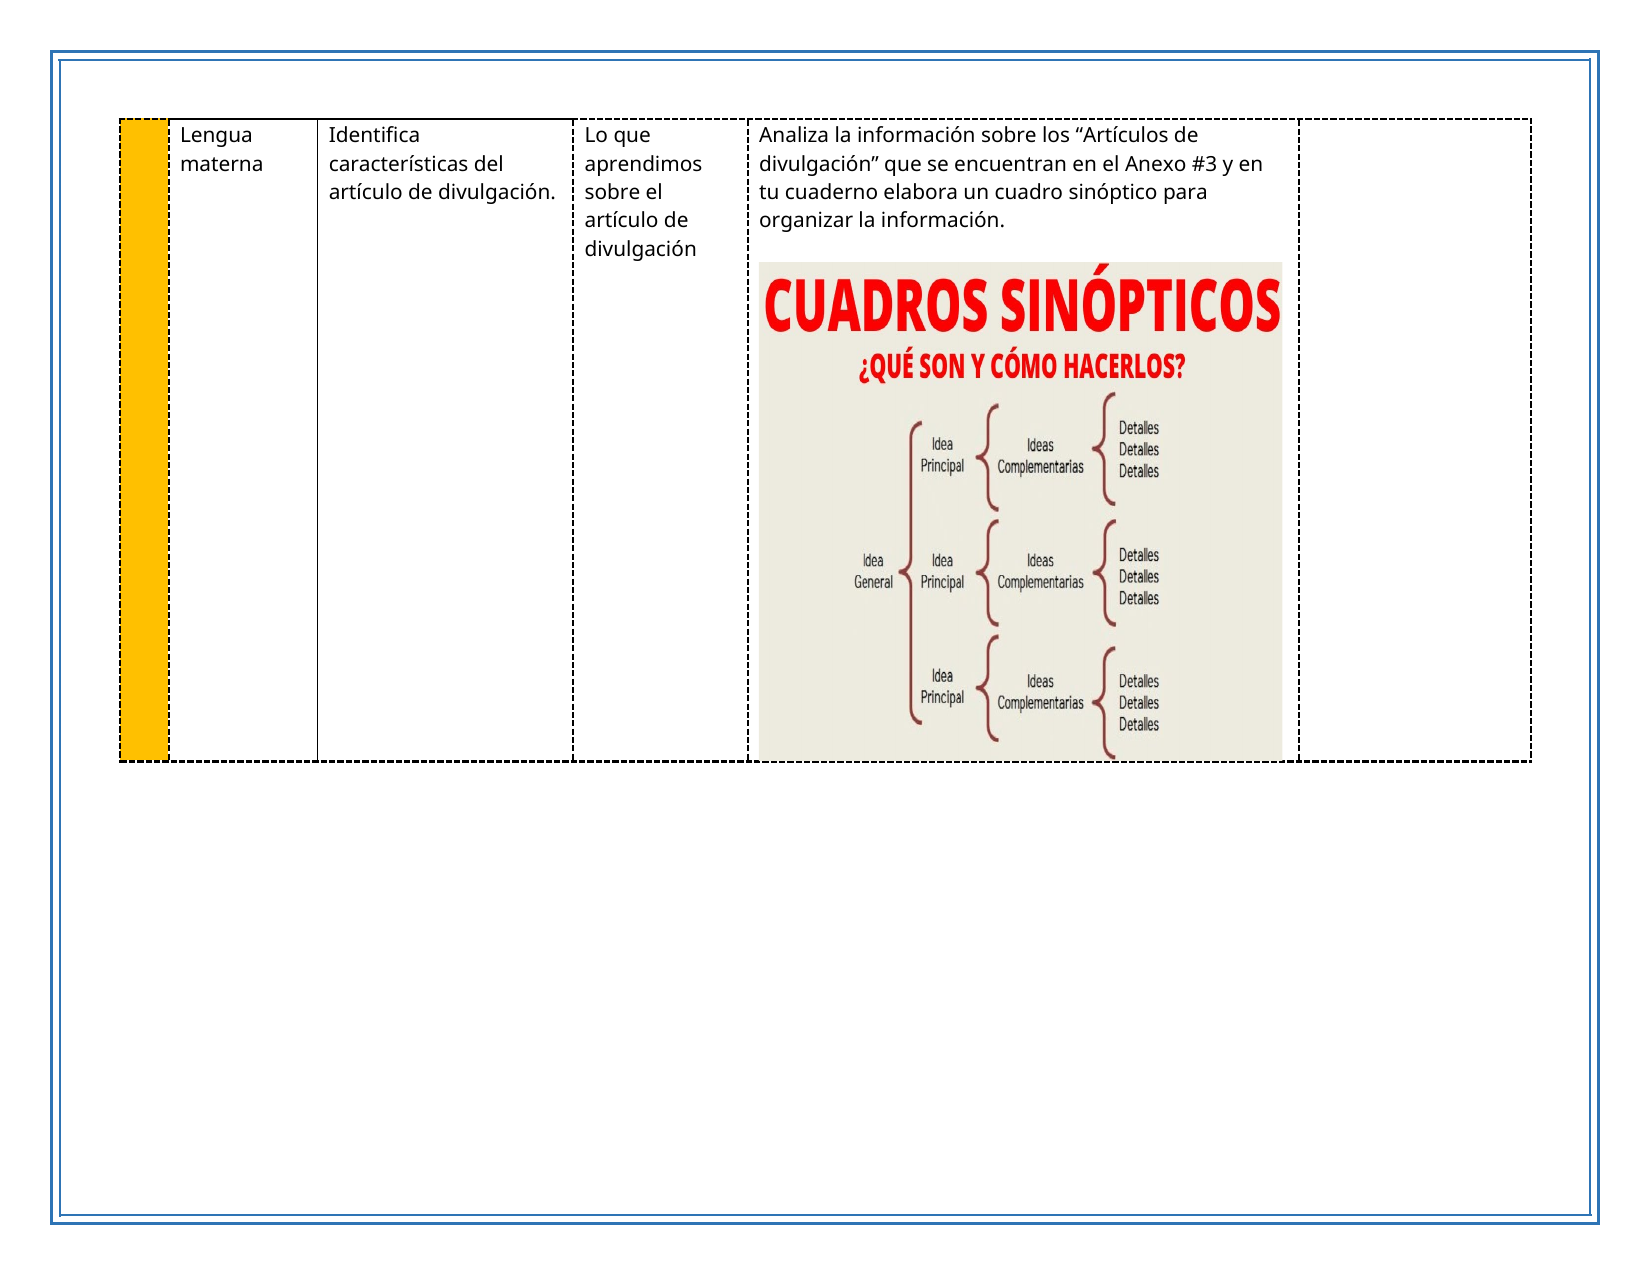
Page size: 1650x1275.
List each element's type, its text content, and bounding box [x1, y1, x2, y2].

table_cell Lengua materna [169, 120, 317, 760]
table_cell Analiza la información sobre los “Artículos de divulgación” que se encuentran en el Anexo #3 y en tu cuaderno elabora un cuadro sinóptico para organizar la información. [748, 118, 1299, 760]
table_cell Lo que aprendimos sobre el artículo de divulgación [573, 118, 748, 760]
picture [758, 262, 1283, 761]
table_cell Identifica características del artículo de divulgación. [318, 120, 573, 760]
